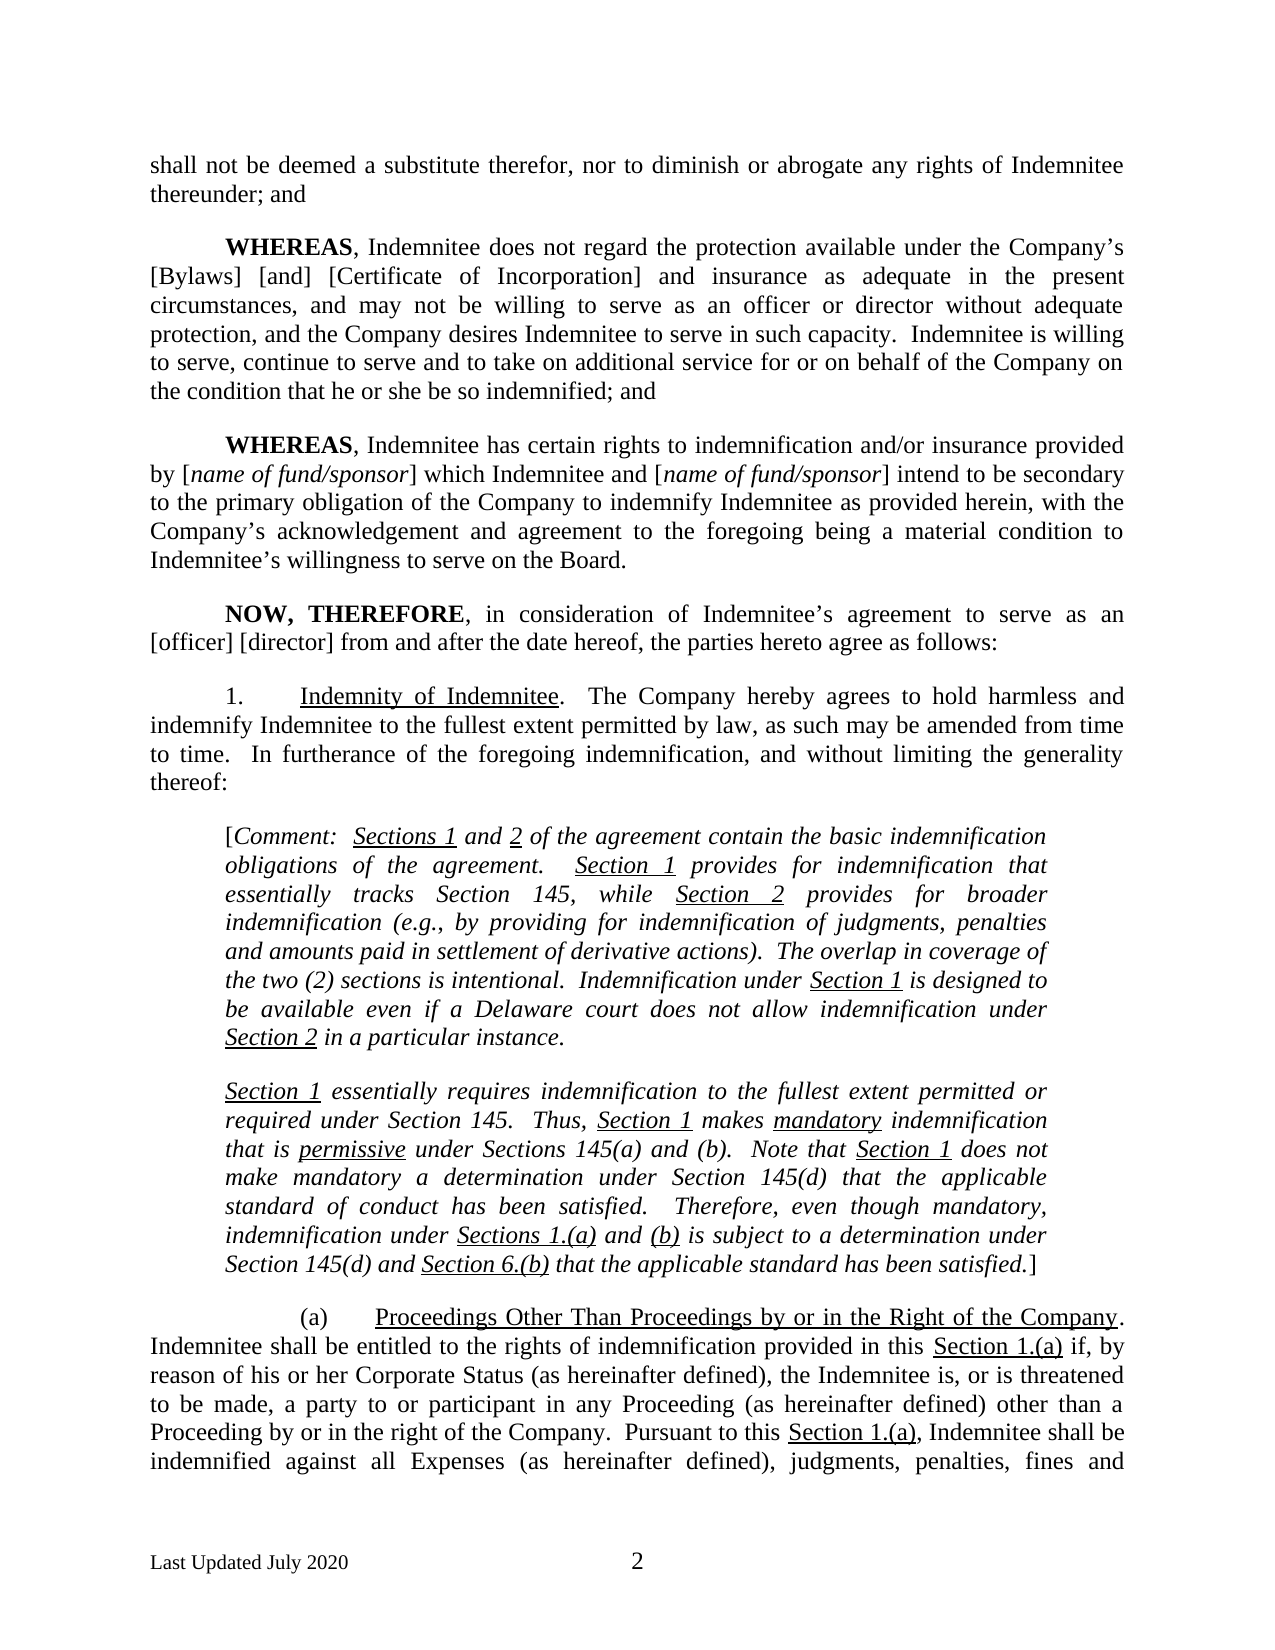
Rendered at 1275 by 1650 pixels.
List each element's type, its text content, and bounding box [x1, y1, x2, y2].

text WHEREAS, Indemnitee has certain rights to indemnification and/or insurance provided by [name of fund/sponsor] which Indemnitee and [name of fund/sponsor] intend to be secondary to the primary obligation of the Company to indemnify Indemnitee as provided herein, with the Company’s acknowledgement and agreement to the foregoing being a material condition to Indemnitee’s willingness to serve on the Board. [150, 430, 1125, 574]
text NOW, THEREFORE, in consideration of Indemnitee’s agreement to serve as an [officer] [director] from and after the date hereof, the parties hereto agree as follows: [150, 599, 1125, 656]
text WHEREAS, Indemnitee does not regard the protection available under the Company’s [Bylaws] [and] [Certificate of Incorporation] and insurance as adequate in the present circumstances, and may not be willing to serve as an officer or director without adequate protection, and the Company desires Indemnitee to serve in such capacity. Indemnitee is willing to serve, continue to serve and to take on additional service for or on behalf of the Company on the condition that he or she be so indemnified; and [150, 232, 1125, 405]
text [150, 150, 1125, 207]
text [Comment: Sections 1 and 2 of the agreement contain the basic indemnification obligations of the agreement. Section 1 provides for indemnification that essentially tracks Section 145, while Section 2 provides for broader indemnification (e.g., by providing for indemnification of judgments, penalties and amounts paid in settlement of derivative actions). The overlap in coverage of the two (2) sections is intentional. Indemnification under Section 1 is designed to be available even if a Delaware court does not allow indemnification under Section 2 in a particular instance. [225, 821, 1050, 1051]
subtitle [150, 1302, 1125, 1475]
text Section 1 essentially requires indemnification to the fullest extent permitted or required under Section 145. Thus, Section 1 makes mandatory indemnification that is permissive under Sections 145(a) and (b). Note that Section 1 does not make mandatory a determination under Section 145(d) that the applicable standard of conduct has been satisfied. Therefore, even though mandatory, indemnification under Sections 1(a) and (b) is subject to a determination under Section 145(d) and Section 6(b) that the applicable standard has been satisfied.] [225, 1076, 1050, 1277]
subtitle Indemnity of Indemnitee. The Company hereby agrees to hold harmless and indemnify Indemnitee to the fullest extent permitted by law, as such may be amended from time to time. In furtherance of the foregoing indemnification, and without limiting the generality thereof: [150, 681, 1125, 796]
